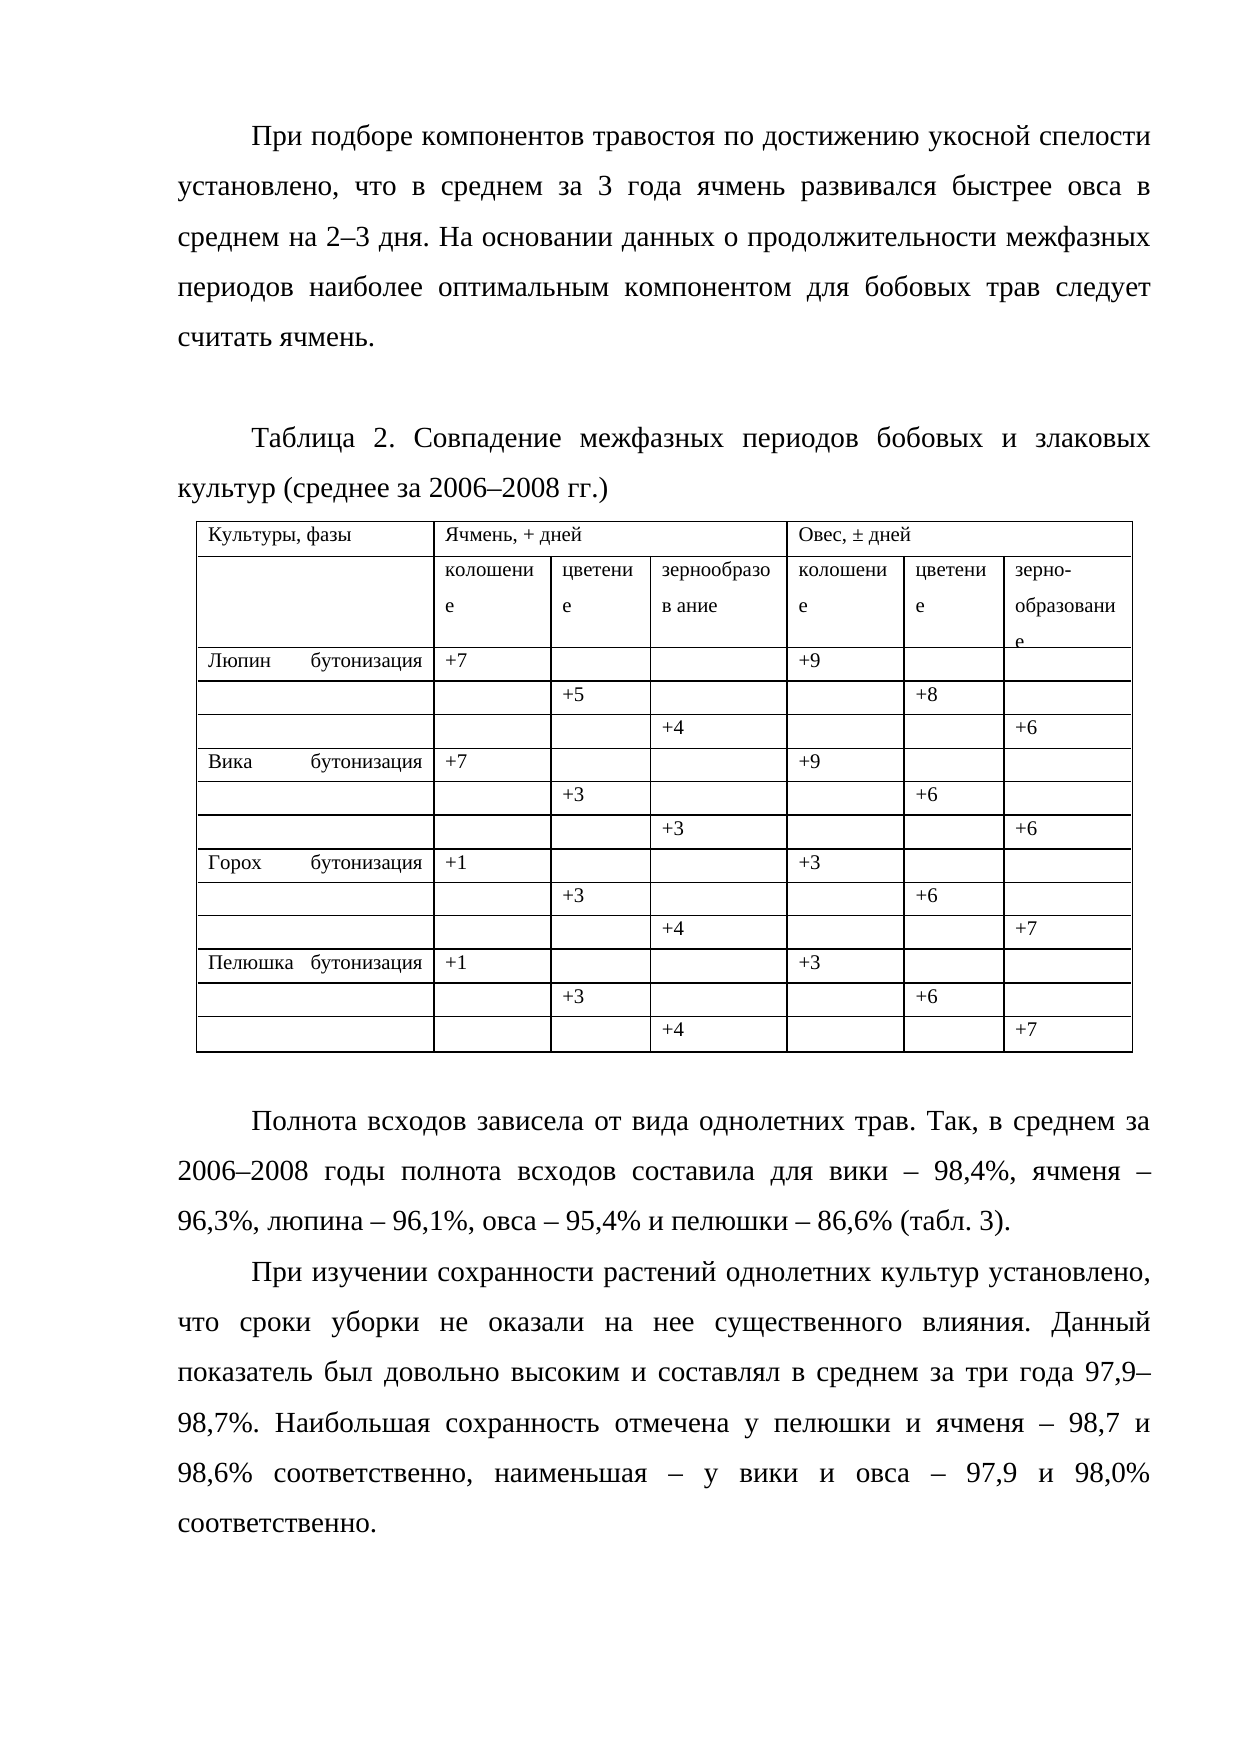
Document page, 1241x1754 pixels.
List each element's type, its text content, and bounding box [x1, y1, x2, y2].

table_cell +7 [435, 749, 550, 781]
table_cell [197, 1017, 433, 1051]
table_cell [197, 782, 433, 814]
table_cell [197, 815, 433, 848]
table_cell +3 [788, 950, 903, 982]
table_cell +6 [905, 883, 1003, 914]
table_cell [1005, 647, 1132, 680]
table_cell [788, 816, 903, 848]
table_cell [197, 557, 433, 647]
table_cell [788, 715, 903, 747]
table_cell Люпин бутонизация цветение образование бобов [197, 648, 433, 680]
table_cell +4 [651, 715, 786, 747]
table_cell [1005, 881, 1132, 914]
table_cell Горох бутонизация цветение образование бобов [197, 849, 433, 881]
table_cell зернообразов ание [651, 557, 786, 647]
table_cell [197, 715, 433, 747]
table_cell [788, 782, 903, 814]
table_cell +3 [552, 883, 650, 914]
table_cell +7 [435, 648, 550, 680]
table_cell [435, 715, 550, 747]
table_cell +4 [651, 916, 786, 948]
table_cell [552, 1017, 650, 1051]
table_cell [197, 916, 433, 948]
table_cell [1005, 748, 1132, 781]
table_cell [1005, 982, 1132, 1016]
table_header Культуры, фазы [197, 522, 433, 556]
table_header Ячмень, + дней [435, 522, 786, 556]
table_cell [651, 782, 786, 814]
table_cell [905, 850, 1003, 881]
table_cell [651, 648, 786, 680]
table_cell [552, 816, 650, 848]
table_cell +7 [1005, 915, 1132, 948]
table_cell +3 [788, 850, 903, 881]
table_cell цветение [552, 557, 650, 647]
table_cell [552, 749, 650, 781]
table_cell [435, 883, 550, 914]
table_cell +6 [905, 984, 1003, 1016]
table_cell [1005, 680, 1132, 714]
text Таблица 2. Совпадение межфазных периодов бобовых и злаковых культур (среднее за 2006–2008 гг.) [177, 420, 1152, 504]
table_cell Пелюшка бутонизация цветение образование бобов [197, 949, 433, 982]
table_cell [435, 682, 550, 714]
table_cell +7 [1005, 1016, 1132, 1051]
table_cell [1005, 848, 1132, 881]
table_cell [651, 850, 786, 881]
table_cell +9 [788, 749, 903, 781]
table_cell [552, 715, 650, 747]
table_cell [552, 950, 650, 982]
table_cell +1 [435, 950, 550, 982]
table_cell +9 [788, 648, 903, 680]
table_cell +6 [1005, 714, 1132, 747]
table_cell [651, 682, 786, 714]
table_cell [435, 782, 550, 814]
table_cell +3 [651, 816, 786, 848]
table_cell +8 [905, 682, 1003, 714]
table_cell [197, 983, 433, 1016]
table_cell +4 [651, 1017, 786, 1051]
table_cell [435, 916, 550, 948]
table_cell +6 [1005, 814, 1132, 848]
table_cell +1 [435, 850, 550, 881]
table_cell [197, 681, 433, 714]
table_cell +6 [905, 782, 1003, 814]
table_cell [788, 1017, 903, 1051]
table_cell [905, 816, 1003, 848]
text Полнота всходов зависела от вида однолетних трав. Так, в среднем за 2006–2008 годы полнота всходов составила для вики – 98,4%, ячменя – 96,3%, люпина – 96,1%, овса – 95,4% и пелюшки – 86,6% (табл. 3). [177, 1103, 1152, 1237]
table_cell [197, 883, 433, 914]
table_cell +3 [552, 782, 650, 814]
table_cell [788, 916, 903, 948]
table_cell [651, 883, 786, 914]
table_header Овес, ± дней [788, 522, 1132, 556]
text При подборе компонентов травостоя по достижению укосной спелости установлено, что в среднем за 3 года ячмень развивался быстрее овса в среднем на 2–3 дня. На основании данных о продолжительности межфазных периодов наиболее оптимальным компонентом для бобовых трав следует считать ячмень. [177, 118, 1152, 353]
table_cell [435, 984, 550, 1016]
table_cell [905, 950, 1003, 982]
table_cell [1005, 781, 1132, 814]
text При изучении сохранности растений однолетних культур установлено, что сроки уборки не оказали на нее существенного влияния. Данный показатель был довольно высоким и составлял в среднем за три года 97,9–98,7%. Наибольшая сохранность отмечена у пелюшки и ячменя – 98,7 и 98,6% соответственно, наименьшая – у вики и овса – 97,9 и 98,0% соответственно. [177, 1254, 1152, 1539]
table_cell [435, 816, 550, 848]
table_cell [905, 1017, 1003, 1051]
table_cell колошение [435, 557, 550, 647]
table_cell +5 [552, 682, 650, 714]
table_cell [651, 749, 786, 781]
table_cell колошение [788, 557, 903, 647]
table_cell [552, 850, 650, 881]
table_cell [788, 682, 903, 714]
table_cell [651, 950, 786, 982]
table_cell +3 [552, 984, 650, 1016]
table_cell [552, 916, 650, 948]
table_cell [1005, 948, 1132, 982]
table_cell [905, 648, 1003, 680]
table_cell [905, 916, 1003, 948]
table_cell цветение [905, 557, 1003, 647]
table_cell [435, 1017, 550, 1051]
table_cell [788, 984, 903, 1016]
table_cell [905, 749, 1003, 781]
table_cell зерно-образование [1005, 556, 1132, 647]
table_cell Вика бутонизация цветение образование бобов [197, 749, 433, 781]
table_cell [788, 883, 903, 914]
table_cell [552, 648, 650, 680]
table_cell [905, 715, 1003, 747]
table_cell [651, 984, 786, 1016]
